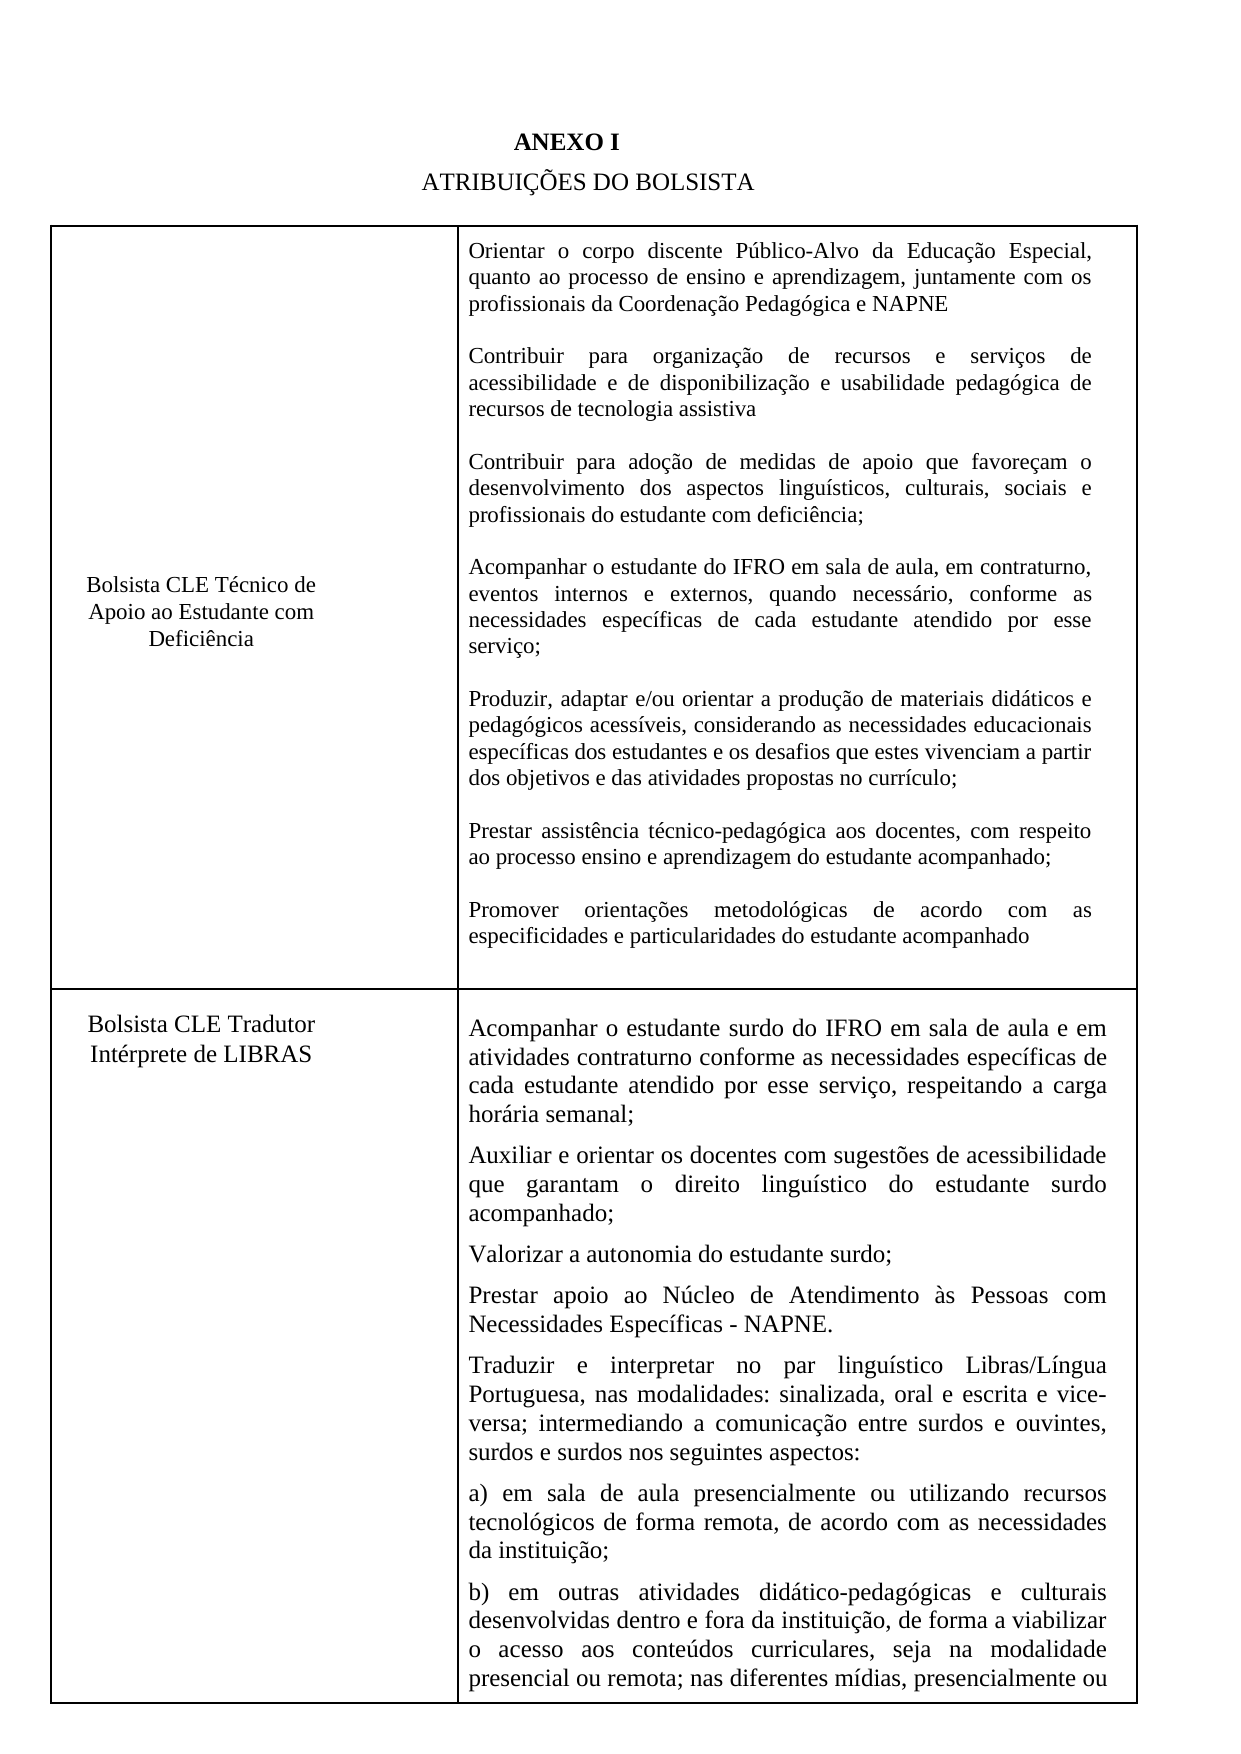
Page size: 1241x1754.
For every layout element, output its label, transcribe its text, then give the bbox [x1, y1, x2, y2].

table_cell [459, 990, 1136, 1702]
table_header Orientar o corpo discente Público-Alvo da Educação Especial, quanto ao processo de ensino e aprendizagem, juntamente com os profissionais da Coordenação Pedagógica e NAPNE Contribuir para organização de recursos e serviços de acessibilidade e de disponibilização e usabilidade pedagógica de recursos de tecnologia assistiva Contribuir para adoção de medidas de apoio que favoreçam o desenvolvimento dos aspectos linguísticos, culturais, sociais e profissionais do estudante com deficiência; Acompanhar o estudante do IFRO em sala de aula, em contraturno, eventos internos e externos, quando necessário, conforme as necessidades específicas de cada estudante atendido por esse serviço; Produzir, adaptar e/ou orientar a produção de materiais didáticos e pedagógicos acessíveis, considerando as necessidades educacionais específicas dos estudantes e os desafios que estes vivenciam a partir dos objetivos e das atividades propostas no currículo; Prestar assistência técnico-pedagógica aos docentes, com respeito ao processo ensino e aprendizagem do estudante acompanhado; Promover orientações metodológicas de acordo com as especificidades e particularidades do estudante acompanhado [459, 227, 1136, 988]
text ANEXO I [12, 127, 1121, 156]
table_header Bolsista CLE Técnico de Apoio ao Estudante com Deficiência [52, 227, 457, 988]
text ATRIBUIÇÕES DO BOLSISTA [62, 167, 1121, 196]
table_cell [52, 990, 457, 1702]
